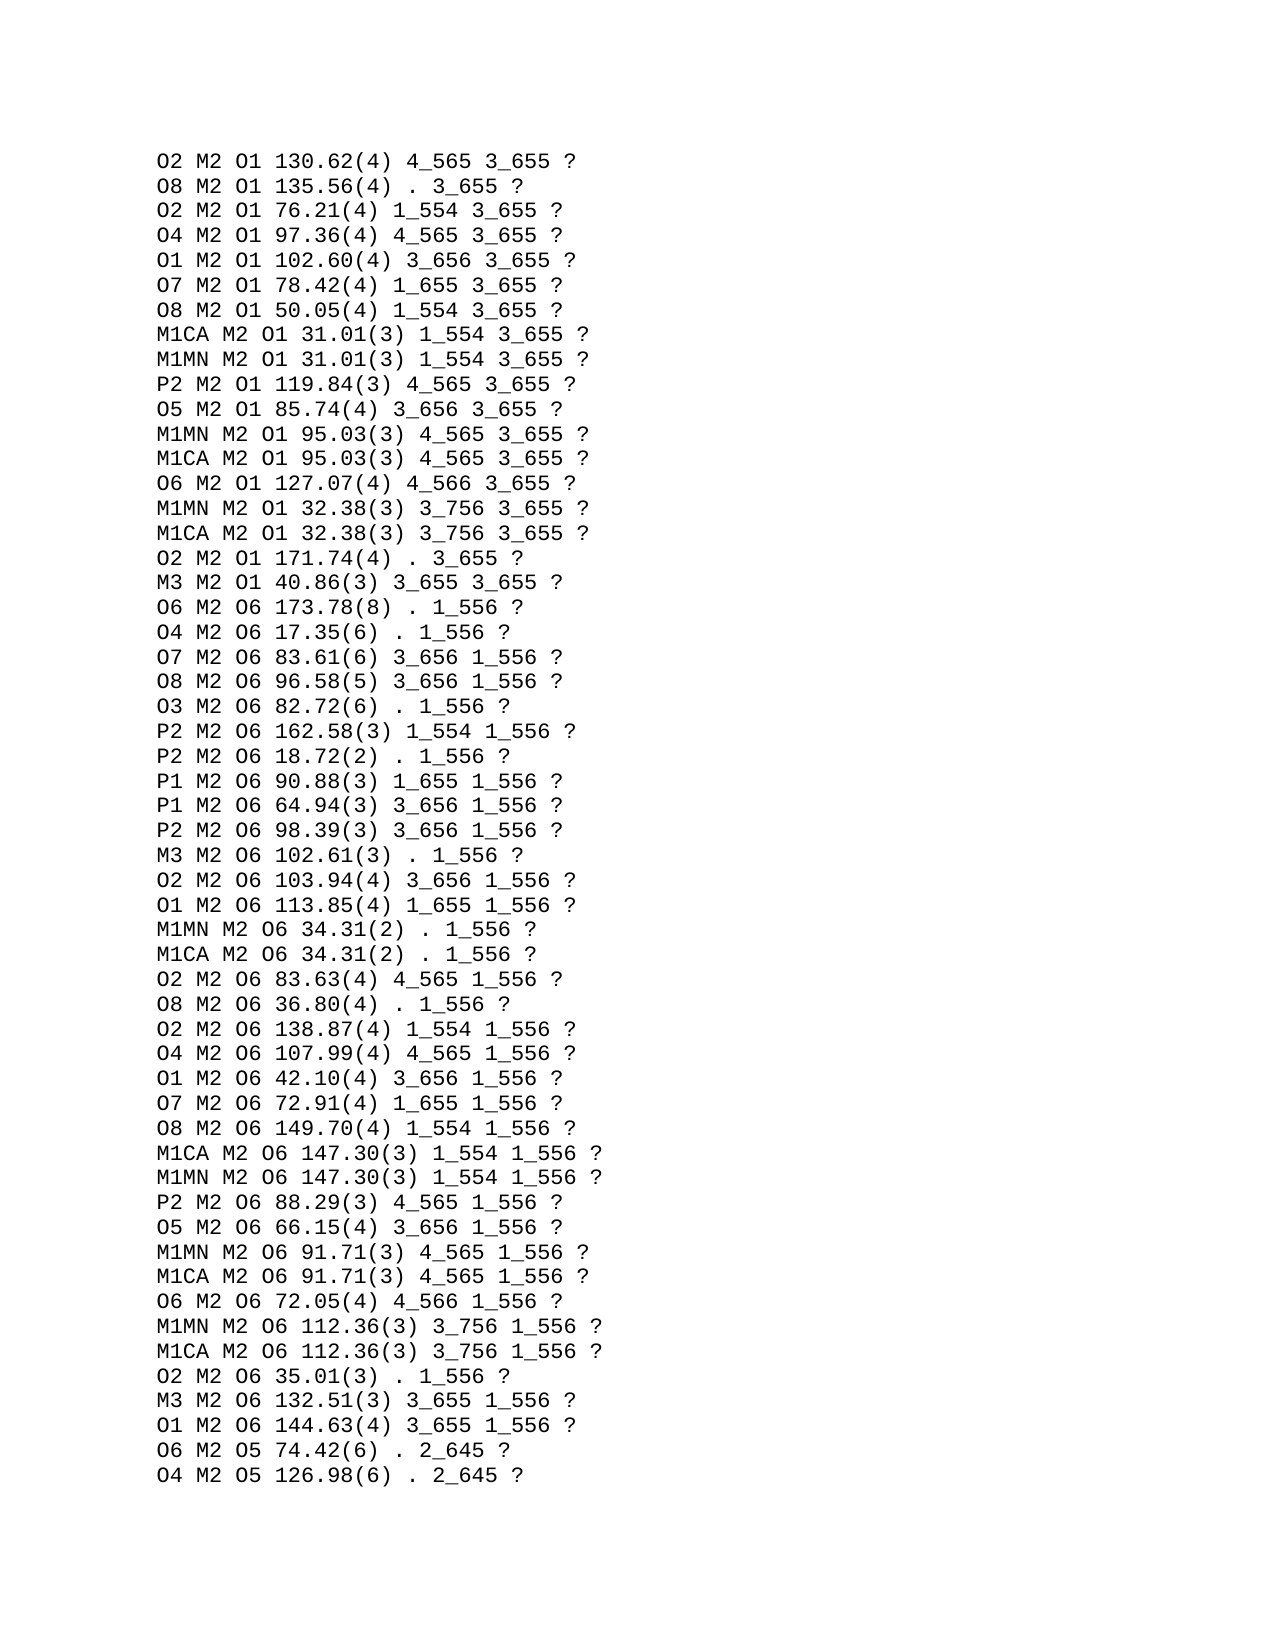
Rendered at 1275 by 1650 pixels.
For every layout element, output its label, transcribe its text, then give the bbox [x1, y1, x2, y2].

text O7 M2 O6 83.61(6) 3_656 1_556 ? [156, 646, 1118, 671]
text O1 M2 O6 113.85(4) 1_655 1_556 ? [156, 894, 1118, 918]
text O7 M2 O1 78.42(4) 1_655 3_655 ? [156, 274, 1118, 299]
text O8 M2 O6 96.58(5) 3_656 1_556 ? [156, 671, 1118, 695]
text M1CA M2 O6 112.36(3) 3_756 1_556 ? [156, 1340, 1118, 1365]
text O4 M2 O6 107.99(4) 4_565 1_556 ? [156, 1042, 1118, 1067]
text M1MN M2 O1 32.38(3) 3_756 3_655 ? [156, 497, 1118, 522]
text O1 M2 O6 144.63(4) 3_655 1_556 ? [156, 1414, 1118, 1439]
text M1CA M2 O1 95.03(3) 4_565 3_655 ? [156, 447, 1118, 472]
text O2 M2 O1 171.74(4) . 3_655 ? [156, 547, 1118, 571]
text P2 M2 O6 98.39(3) 3_656 1_556 ? [156, 819, 1118, 844]
text P2 M2 O6 88.29(3) 4_565 1_556 ? [156, 1191, 1118, 1216]
text M1CA M2 O6 34.31(2) . 1_556 ? [156, 943, 1118, 968]
text O5 M2 O6 66.15(4) 3_656 1_556 ? [156, 1216, 1118, 1241]
text O4 M2 O6 17.35(6) . 1_556 ? [156, 621, 1118, 646]
text P2 M2 O6 18.72(2) . 1_556 ? [156, 745, 1118, 770]
text O4 M2 O1 97.36(4) 4_565 3_655 ? [156, 224, 1118, 249]
text O8 M2 O1 50.05(4) 1_554 3_655 ? [156, 299, 1118, 323]
text O2 M2 O6 35.01(3) . 1_556 ? [156, 1365, 1118, 1389]
text M3 M2 O6 132.51(3) 3_655 1_556 ? [156, 1389, 1118, 1414]
text M1MN M2 O1 31.01(3) 1_554 3_655 ? [156, 348, 1118, 373]
text O8 M2 O6 36.80(4) . 1_556 ? [156, 993, 1118, 1018]
text O2 M2 O6 83.63(4) 4_565 1_556 ? [156, 968, 1118, 993]
text O2 M2 O6 103.94(4) 3_656 1_556 ? [156, 869, 1118, 894]
text O2 M2 O6 138.87(4) 1_554 1_556 ? [156, 1018, 1118, 1042]
text P1 M2 O6 64.94(3) 3_656 1_556 ? [156, 794, 1118, 819]
text O6 M2 O6 72.05(4) 4_566 1_556 ? [156, 1290, 1118, 1315]
text M1MN M2 O6 112.36(3) 3_756 1_556 ? [156, 1315, 1118, 1340]
text M1CA M2 O1 31.01(3) 1_554 3_655 ? [156, 323, 1118, 348]
text O1 M2 O1 102.60(4) 3_656 3_655 ? [156, 249, 1118, 274]
text M1MN M2 O6 34.31(2) . 1_556 ? [156, 918, 1118, 943]
text M1MN M2 O1 95.03(3) 4_565 3_655 ? [156, 423, 1118, 447]
text M1MN M2 O6 91.71(3) 4_565 1_556 ? [156, 1241, 1118, 1266]
text O6 M2 O5 74.42(6) . 2_645 ? [156, 1439, 1118, 1464]
text M3 M2 O6 102.61(3) . 1_556 ? [156, 844, 1118, 869]
text O2 M2 O1 130.62(4) 4_565 3_655 ? [156, 150, 1118, 175]
text O6 M2 O1 127.07(4) 4_566 3_655 ? [156, 472, 1118, 497]
text P2 M2 O1 119.84(3) 4_565 3_655 ? [156, 373, 1118, 398]
text O3 M2 O6 82.72(6) . 1_556 ? [156, 695, 1118, 720]
text O8 M2 O1 135.56(4) . 3_655 ? [156, 175, 1118, 199]
text P2 M2 O6 162.58(3) 1_554 1_556 ? [156, 720, 1118, 745]
text P1 M2 O6 90.88(3) 1_655 1_556 ? [156, 770, 1118, 794]
text M1CA M2 O6 91.71(3) 4_565 1_556 ? [156, 1266, 1118, 1290]
text M3 M2 O1 40.86(3) 3_655 3_655 ? [156, 571, 1118, 596]
text O2 M2 O1 76.21(4) 1_554 3_655 ? [156, 199, 1118, 224]
text M1CA M2 O1 32.38(3) 3_756 3_655 ? [156, 522, 1118, 547]
text O8 M2 O6 149.70(4) 1_554 1_556 ? [156, 1117, 1118, 1142]
text O5 M2 O1 85.74(4) 3_656 3_655 ? [156, 398, 1118, 423]
text M1CA M2 O6 147.30(3) 1_554 1_556 ? [156, 1142, 1118, 1166]
text O7 M2 O6 72.91(4) 1_655 1_556 ? [156, 1092, 1118, 1117]
text O4 M2 O5 126.98(6) . 2_645 ? [156, 1464, 1118, 1489]
text O1 M2 O6 42.10(4) 3_656 1_556 ? [156, 1067, 1118, 1092]
text M1MN M2 O6 147.30(3) 1_554 1_556 ? [156, 1166, 1118, 1191]
text O6 M2 O6 173.78(8) . 1_556 ? [156, 596, 1118, 621]
